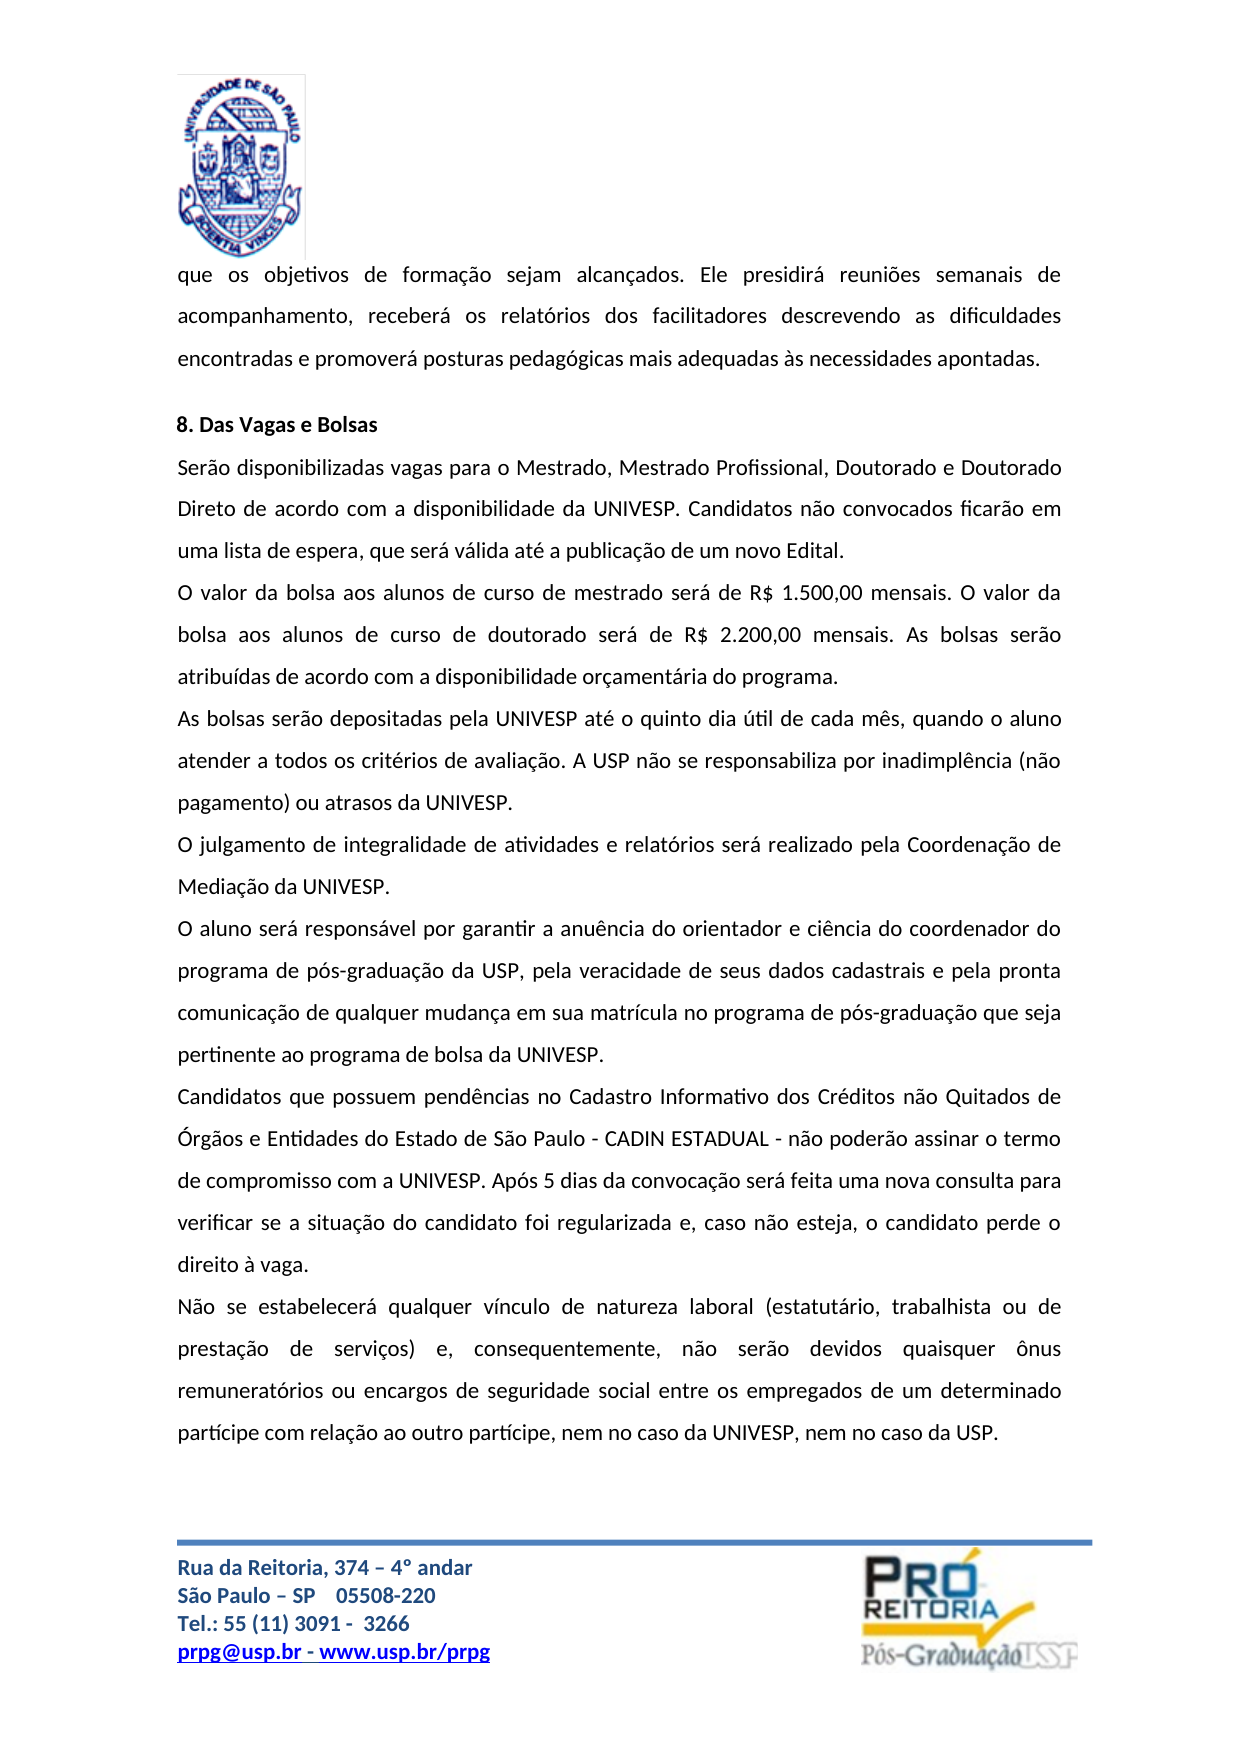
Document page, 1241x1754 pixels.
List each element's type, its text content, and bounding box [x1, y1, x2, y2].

text O aluno será responsável por garantir a anuência do orientador e ciência do coordenador do programa de pós-graduação da USP, pela veracidade de seus dados cadastrais e pela pronta comunicação de qualquer mudança em sua matrícula no programa de pós-graduação que seja pertinente ao programa de bolsa da UNIVESP. [177, 914, 1063, 1068]
text Candidatos que possuem pendências no Cadastro Informativo dos Créditos não Quitados de Órgãos e Entidades do Estado de São Paulo - CADIN ESTADUAL - não poderão assinar o termo de compromisso com a UNIVESP. Após 5 dias da convocação será feita uma nova consulta para verificar se a situação do candidato foi regularizada e, caso não esteja, o candidato perde o direito à vaga. [177, 1082, 1063, 1278]
text Não se estabelecerá qualquer vínculo de natureza laboral (estatutário, trabalhista ou de prestação de serviços) e, consequentemente, não serão devidos quaisquer ônus remuneratórios ou encargos de seguridade social entre os empregados de um determinado partícipe com relação ao outro partícipe, nem no caso da UNIVESP, nem no caso da USP. [177, 1292, 1063, 1446]
subtitle 8. Das Vagas e Bolsas [176, 411, 1063, 439]
text Serão disponibilizadas vagas para o Mestrado, Mestrado Profissional, Doutorado e Doutorado Direto de acordo com a disponibilidade da UNIVESP. Candidatos não convocados ficarão em uma lista de espera, que será válida até a publicação de um novo Edital. [177, 453, 1063, 564]
text O valor da bolsa aos alunos de curso de mestrado será de R$ 1.500,00 mensais. O valor da bolsa aos alunos de curso de doutorado será de R$ 2.200,00 mensais. As bolsas serão atribuídas de acordo com a disponibilidade orçamentária do programa. [177, 578, 1063, 691]
text As bolsas serão depositadas pela UNIVESP até o quinto dia útil de cada mês, quando o aluno atender a todos os critérios de avaliação. A USP não se responsabiliza por inadimplência (não pagamento) ou atrasos da UNIVESP. [177, 704, 1063, 816]
picture [177, 73, 307, 260]
text O julgamento de integralidade de atividades e relatórios será realizado pela Coordenação de Mediação da UNIVESP. [177, 830, 1063, 900]
